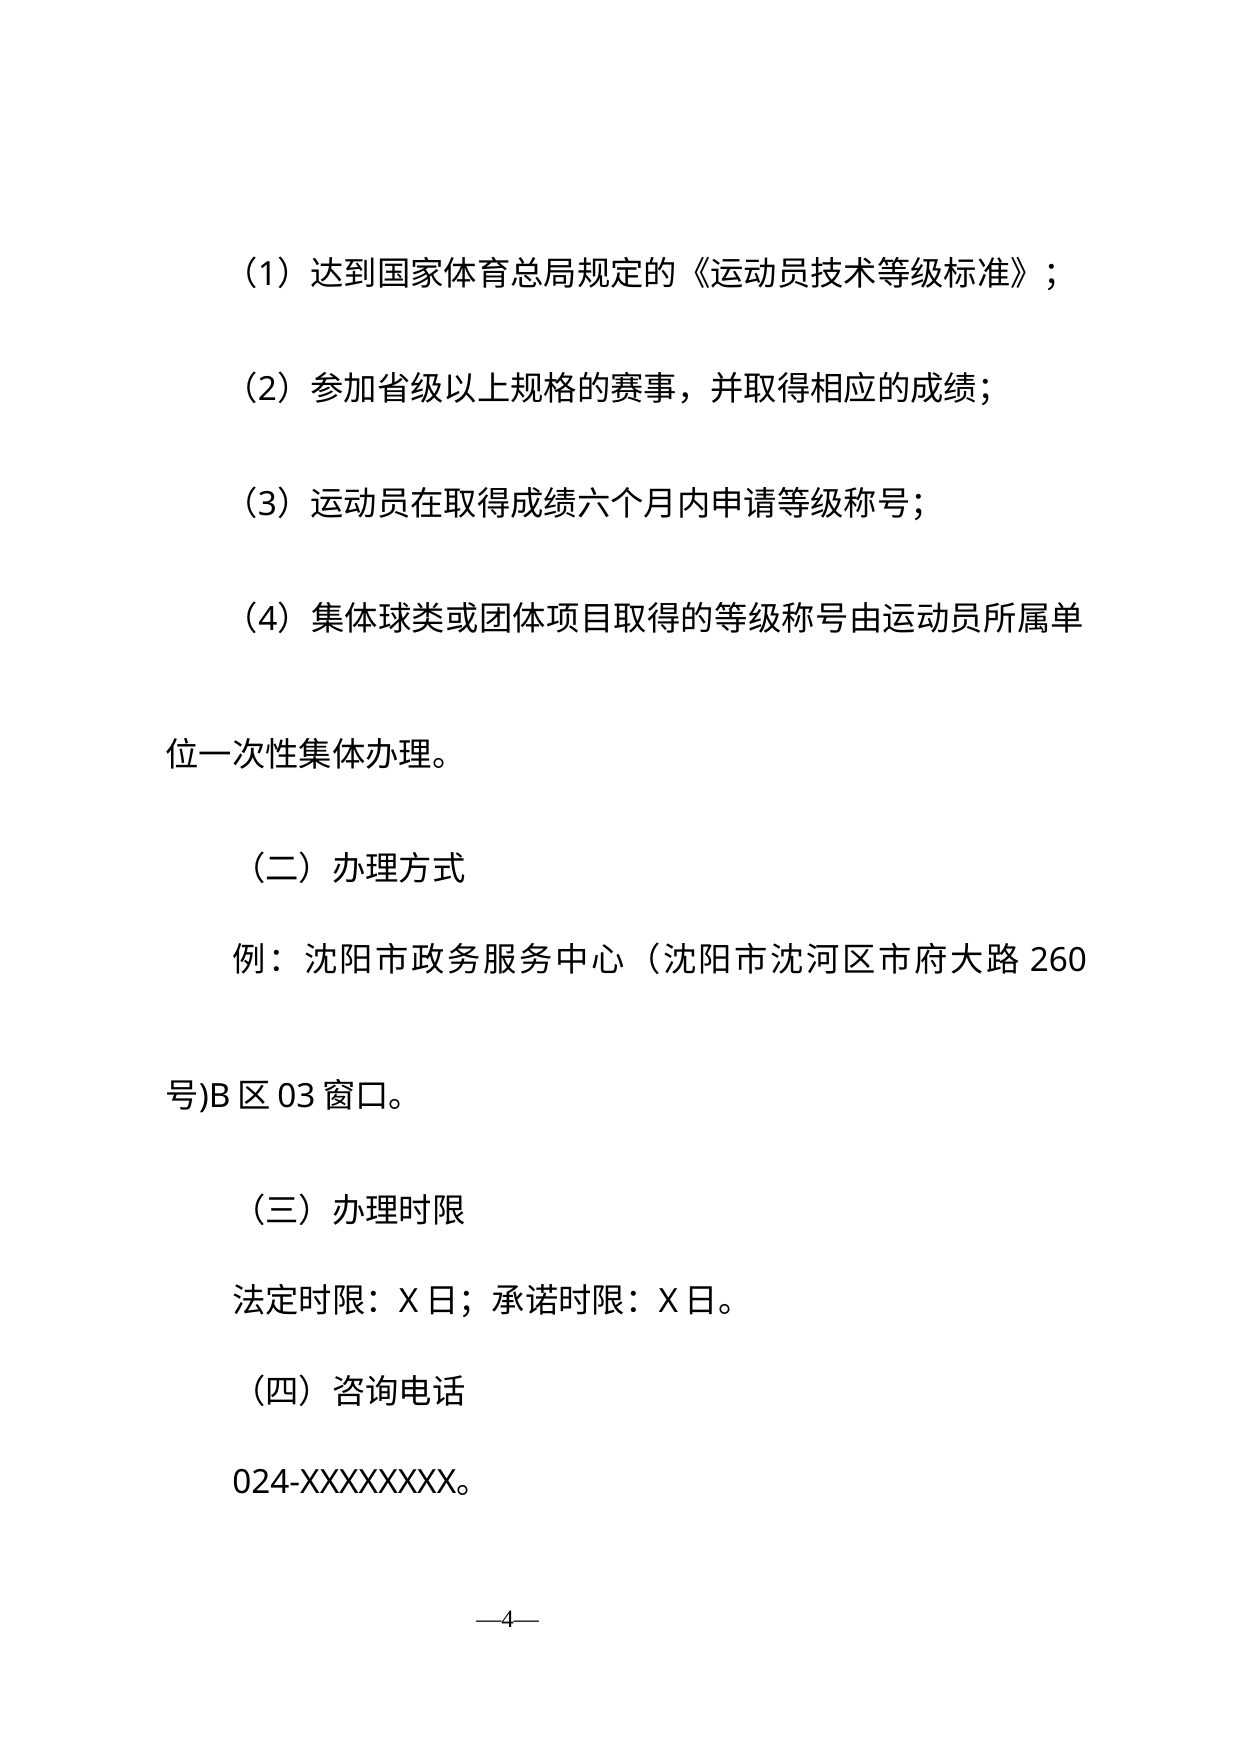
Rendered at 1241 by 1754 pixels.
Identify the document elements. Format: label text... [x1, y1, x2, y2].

text （2）参加省级以上规格的赛事，并取得相应的成绩； [165, 341, 1087, 431]
text （四）咨询电话 [165, 1343, 1087, 1434]
text （1）达到国家体育总局规定的《运动员技术等级标准》； [165, 226, 1087, 316]
text （三）办理时限 [165, 1162, 1087, 1253]
text （3）运动员在取得成绩六个月内申请等级称号； [165, 455, 1087, 546]
text （二）办理方式 [165, 821, 1087, 911]
text （4）集体球类或团体项目取得的等级称号由运动员所属单位一次性集体办理。 [165, 570, 1087, 797]
text 024-XXXXXXXX。 [165, 1434, 1087, 1525]
text 例：沈阳市政务服务中心（沈阳市沈河区市府大路260号)B区03窗口。 [165, 911, 1087, 1138]
text 法定时限：X日；承诺时限：X日。 [165, 1253, 1087, 1343]
